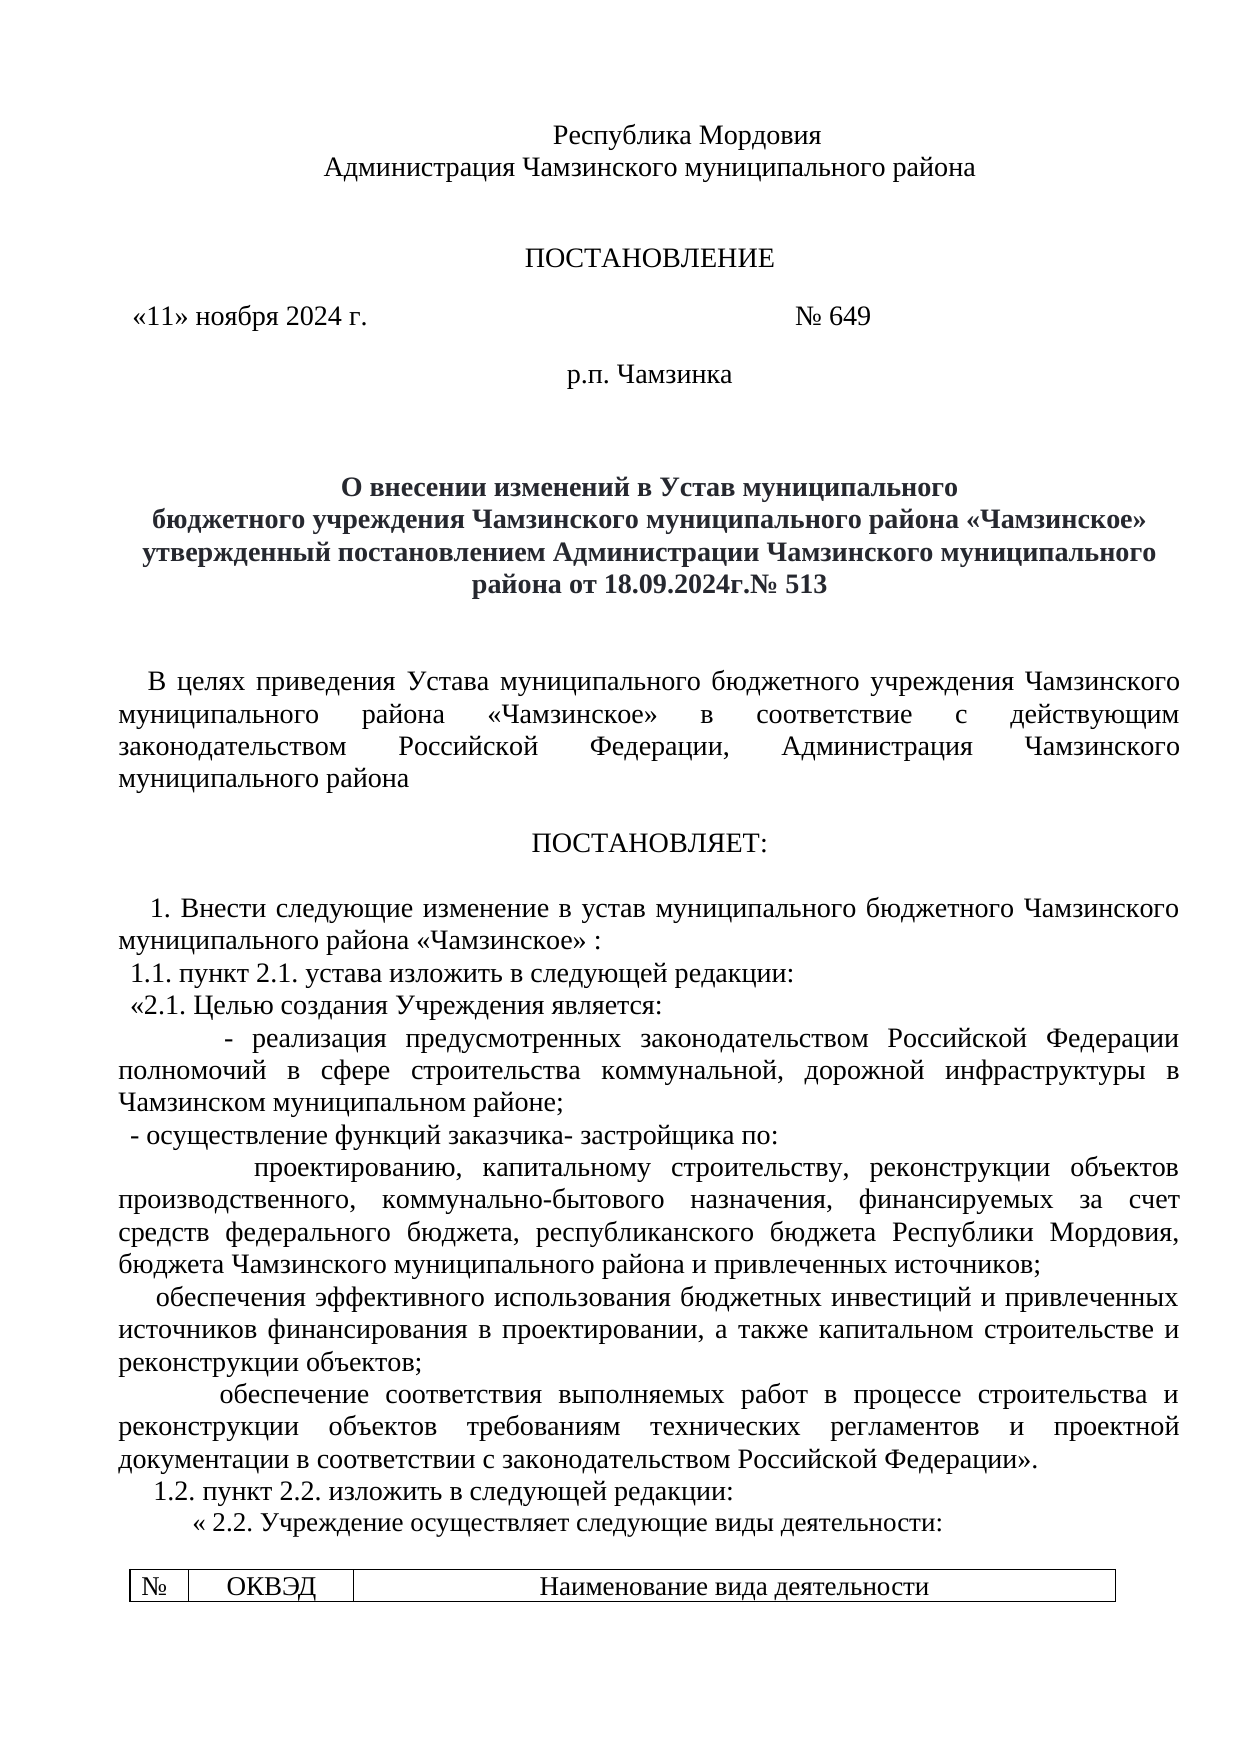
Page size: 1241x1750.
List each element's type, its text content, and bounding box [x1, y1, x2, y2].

text 1. Внести следующие изменение в устав муниципального бюджетного Чамзинского муниципального района «Чамзинское» : [74, 891, 1181, 956]
text « 2.2. Учреждение осуществляет следующие виды деятельности: [118, 1507, 1181, 1538]
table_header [354, 1570, 1115, 1601]
table_header ОКВЭД [189, 1570, 353, 1601]
text «2.1. Целью создания Учреждения является: [74, 988, 1181, 1021]
text - осуществление функций заказчика- застройщика по: [74, 1118, 1181, 1150]
text ПОСТАНОВЛЯЕТ: [118, 826, 1181, 859]
text 1.2. пункт 2.2. изложить в следующей редакции: [118, 1474, 1181, 1507]
text - реализация предусмотренных законодательством Российской Федерации полномочий в сфере строительства коммунальной, дорожной инфраструктуры в Чамзинском муниципальном районе; [74, 1021, 1181, 1118]
text В целях приведения Устава муниципального бюджетного учреждения Чамзинского муниципального района «Чамзинское» в соответствие с действующим законодательством Российской Федерации, Администрация Чамзинского муниципального района [74, 664, 1181, 794]
text Администрация Чамзинского муниципального района [118, 151, 1181, 183]
text обеспечения эффективного использования бюджетных инвестиций и привлеченных источников финансирования в проектировании, а также капитальном строительстве и реконструкции объектов; [74, 1280, 1181, 1377]
text обеспечение соответствия выполняемых работ в процессе строительства и реконструкции объектов требованиям технических регламентов и проектной документации в соответствии с законодательством Российской Федерации». [74, 1377, 1181, 1474]
subtitle бюджетного учреждения Чамзинского муниципального района «Чамзинское» утвержденный постановлением Администрации Чамзинского муниципального района от 18.09.2024г.№ 513 [118, 502, 1181, 599]
subtitle О внесении изменений в Устав муниципального [118, 470, 1181, 502]
text Республика Мордовия [118, 118, 1181, 151]
table_header № п/п [131, 1570, 188, 1601]
text ПОСТАНОВЛЕНИЕ [118, 241, 1181, 273]
text проектированию, капитальному строительству, реконструкции объектов производственного, коммунально-бытового назначения, финансируемых за счет средств федерального бюджета, республиканского бюджета Республики Мордовия, бюджета Чамзинского муниципального района и привлеченных источников; [74, 1150, 1181, 1280]
text 1.1. пункт 2.1. устава изложить в следующей редакции: [74, 956, 1181, 988]
text «11» ноября 2024 г. № 649 [118, 299, 1181, 331]
text р.п. Чамзинка [118, 357, 1181, 389]
